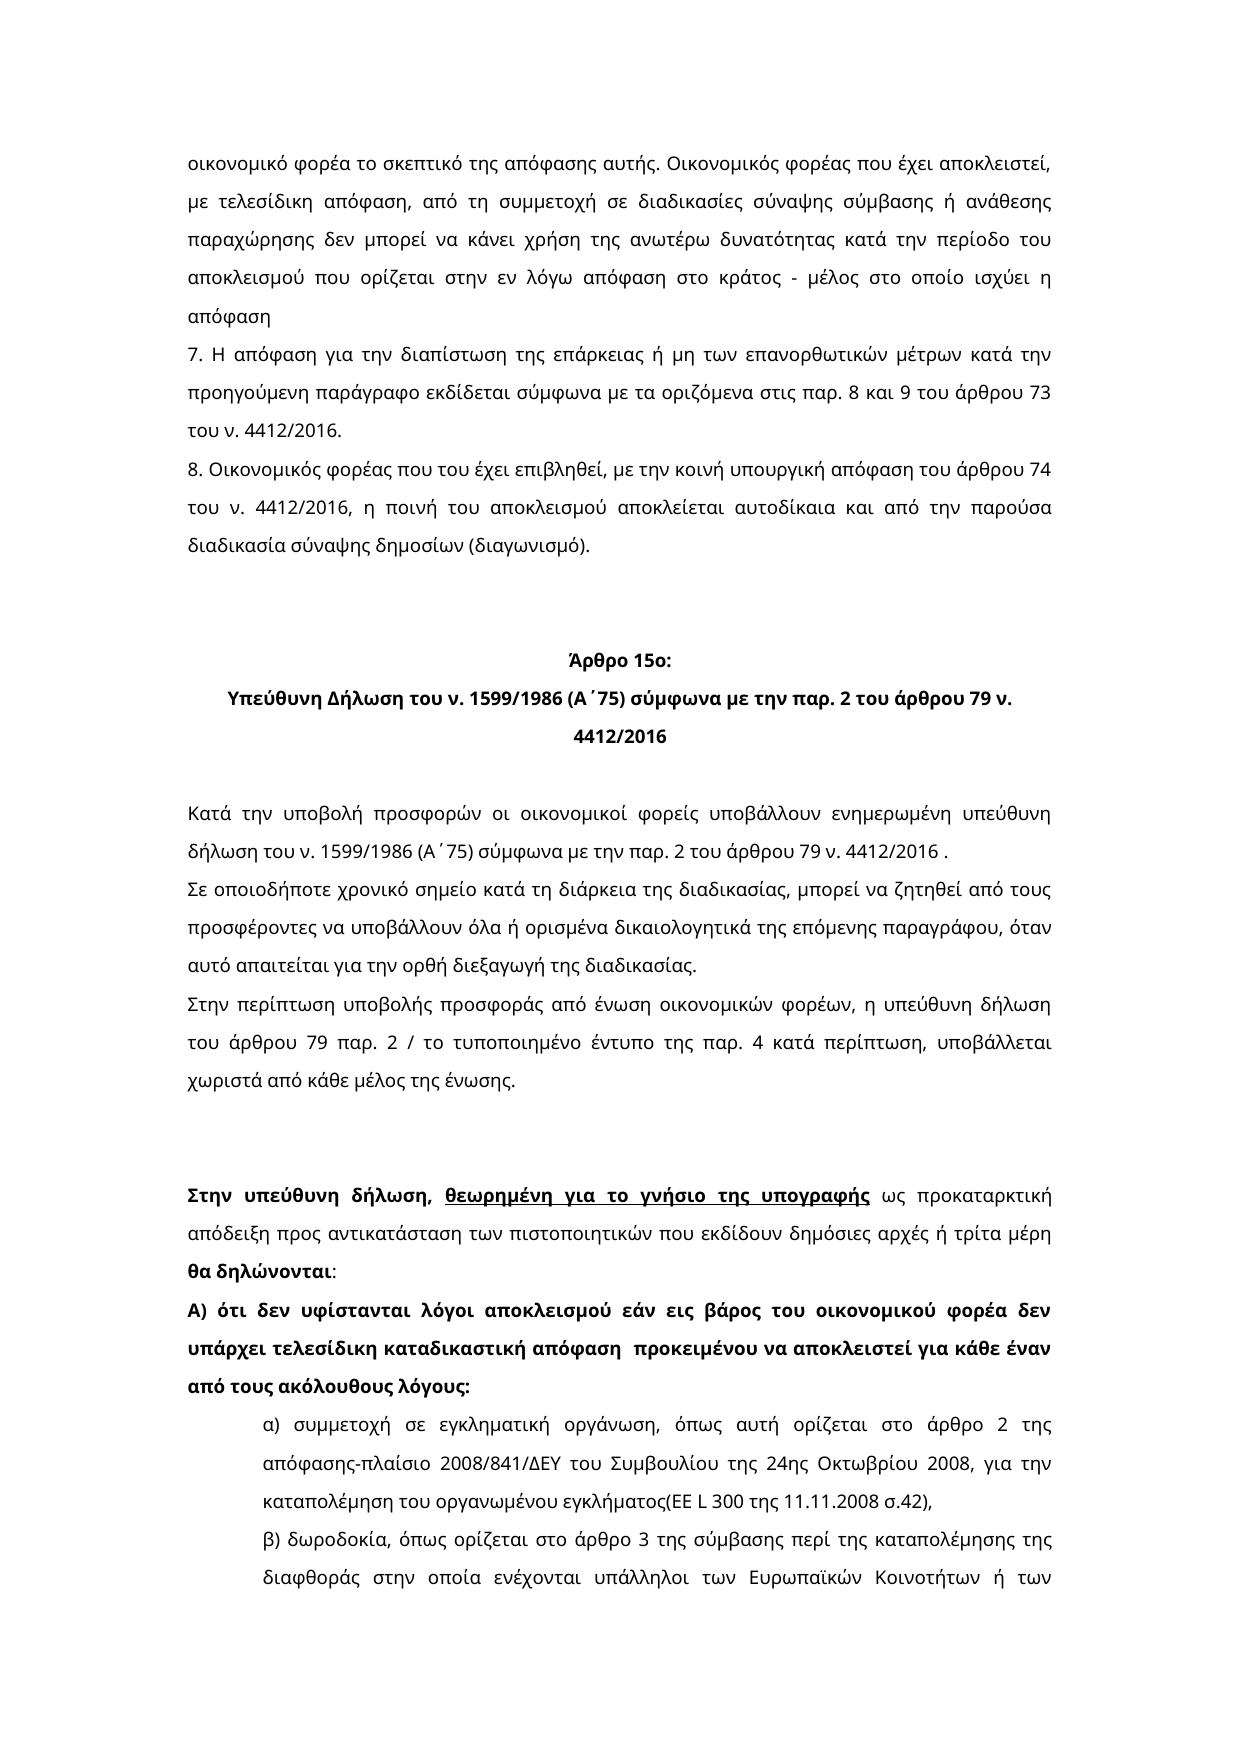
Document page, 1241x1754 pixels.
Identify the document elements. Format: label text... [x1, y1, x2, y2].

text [187, 150, 1053, 328]
text 8. Οικονομικός φορέας που του έχει επιβληθεί, με την κοινή υπουργική απόφαση του άρθρου 74 του ν. 4412/2016, η ποινή του αποκλεισμού αποκλείεται αυτοδίκαια και από την παρούσα διαδικασία σύναψης δημοσίων (διαγωνισμό). [187, 456, 1053, 558]
text Σε οποιοδήποτε χρονικό σημείο κατά τη διάρκεια της διαδικασίας, μπορεί να ζητηθεί από τους προσφέροντες να υποβάλλουν όλα ή ορισμένα δικαιολογητικά της επόμενης παραγράφου, όταν αυτό απαιτείται για την ορθή διεξαγωγή της διαδικασίας. [187, 876, 1053, 978]
text Υπεύθυνη Δήλωση του ν. 1599/1986 (Α΄75) σύμφωνα με την παρ. 2 του άρθρου 79 ν. 4412/2016 [187, 685, 1053, 749]
text Κατά την υποβολή προσφορών οι οικονομικοί φορείς υποβάλλουν ενημερωμένη υπεύθυνη δήλωση του ν. 1599/1986 (Α΄75) σύμφωνα με την παρ. 2 του άρθρου 79 ν. 4412/2016 . [187, 800, 1053, 864]
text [262, 1526, 1053, 1590]
text 7. Η απόφαση για την διαπίστωση της επάρκειας ή μη των επανορθωτικών μέτρων κατά την προηγούμενη παράγραφο εκδίδεται σύμφωνα με τα οριζόμενα στις παρ. 8 και 9 του άρθρου 73 του ν. 4412/2016. [187, 341, 1053, 443]
text Άρθρο 15ο: [187, 647, 1053, 672]
text Στην περίπτωση υποβολής προσφοράς από ένωση οικονομικών φορέων, η υπεύθυνη δήλωση του άρθρου 79 παρ. 2 / το τυποποιημένο έντυπο της παρ. 4 κατά περίπτωση, υποβάλλεται χωριστά από κάθε μέλος της ένωσης. [187, 991, 1053, 1093]
text Στην υπεύθυνη δήλωση, θεωρημένη για το γνήσιο της υπογραφής ως προκαταρκτική απόδειξη προς αντικατάσταση των πιστοποιητικών που εκδίδουν δημόσιες αρχές ή τρίτα μέρη θα δηλώνονται: [187, 1182, 1053, 1284]
text α) συμμετοχή σε εγκληματική οργάνωση, όπως αυτή ορίζεται στο άρθρο 2 της απόφασης-πλαίσιο 2008/841/ΔΕΥ του Συμβουλίου της 24ης Οκτωβρίου 2008, για την καταπολέμηση του οργανωμένου εγκλήματος(ΕΕ L 300 της 11.11.2008 σ.42), [262, 1412, 1053, 1513]
text Α) ότι δεν υφίστανται λόγοι αποκλεισμού εάν εις βάρος του οικονομικού φορέα δεν υπάρχει τελεσίδικη καταδικαστική απόφαση προκειμένου να αποκλειστεί για κάθε έναν από τους ακόλουθους λόγους: [187, 1297, 1053, 1399]
